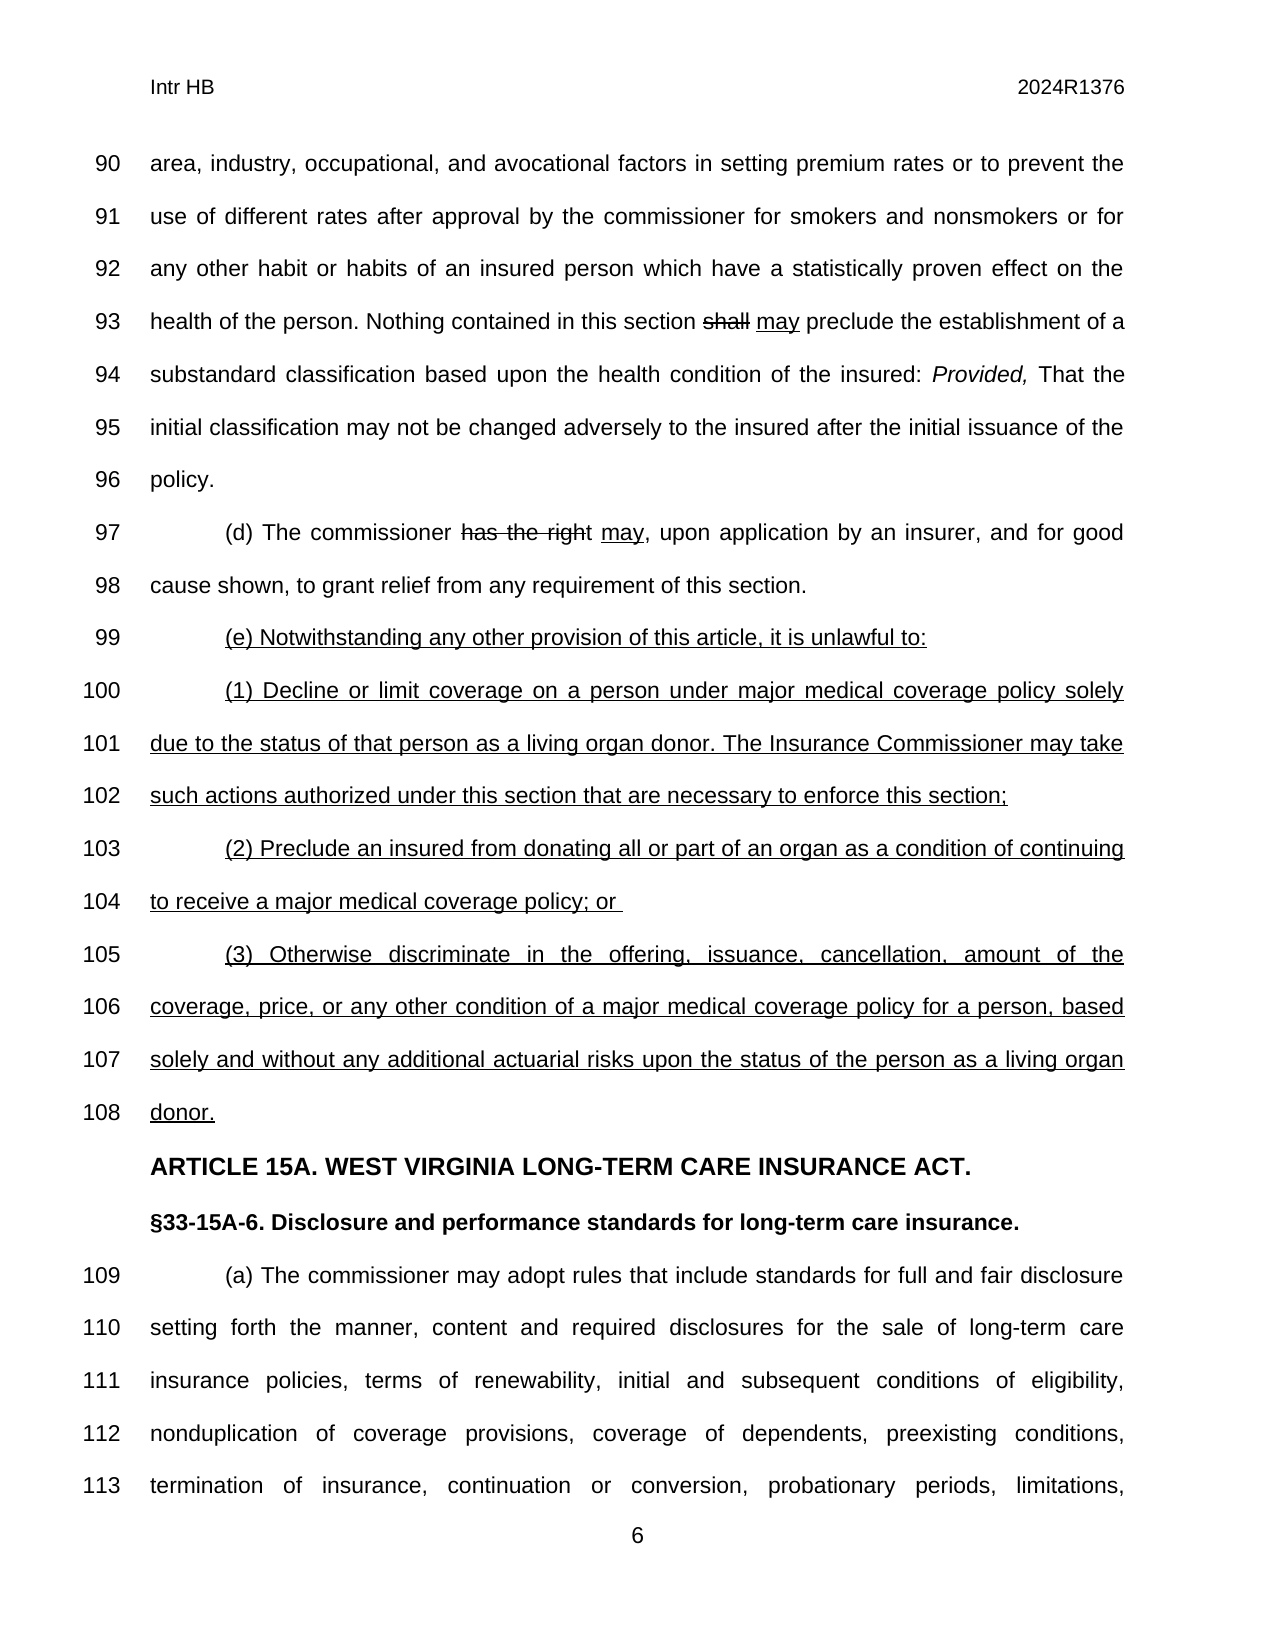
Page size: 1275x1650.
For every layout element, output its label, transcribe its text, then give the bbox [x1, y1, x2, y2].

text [150, 150, 1125, 493]
text (e) Notwithstanding any other provision of this article, it is unlawful to: [150, 624, 1125, 651]
subtitle §33-15A-6. Disclosure and performance standards for long-term care insurance. [150, 1209, 1125, 1235]
text (3) Otherwise discriminate in the offering, issuance, cancellation, amount of the coverage, price, or any other condition of a major medical coverage policy for a person, based solely and without any additional actuarial risks upon the status of the person as a living organ donor. [150, 941, 1125, 1016]
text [150, 1262, 1125, 1499]
text (d) The commissioner has the right may, upon application by an insurer, and for good cause shown, to grant relief from any requirement of this section. [150, 519, 1125, 598]
text (2) Preclude an insured from donating all or part of an organ as a condition of continuing to receive a major medical coverage policy; or [150, 835, 1125, 914]
text (3) Otherwise discriminate in the offering, issuance, cancellation, amount of the coverage, price, or any other condition of a major medical coverage policy for a person, based solely and without any additional actuarial risks upon the status of the person as a living organ donor. [150, 1017, 1125, 1069]
subtitle ARTICLE 15A. WEST VIRGINIA LONG-TERM CARE INSURANCE ACT. [150, 1151, 1125, 1180]
text (1) Decline or limit coverage on a person under major medical coverage policy solely due to the status of that person as a living organ donor. The Insurance Commissioner may take such actions authorized under this section that are necessary to enforce this section; [150, 677, 1125, 809]
text (3) Otherwise discriminate in the offering, issuance, cancellation, amount of the coverage, price, or any other condition of a major medical coverage policy for a person, based solely and without any additional actuarial risks upon the status of the person as a living organ donor. [150, 1070, 1125, 1125]
